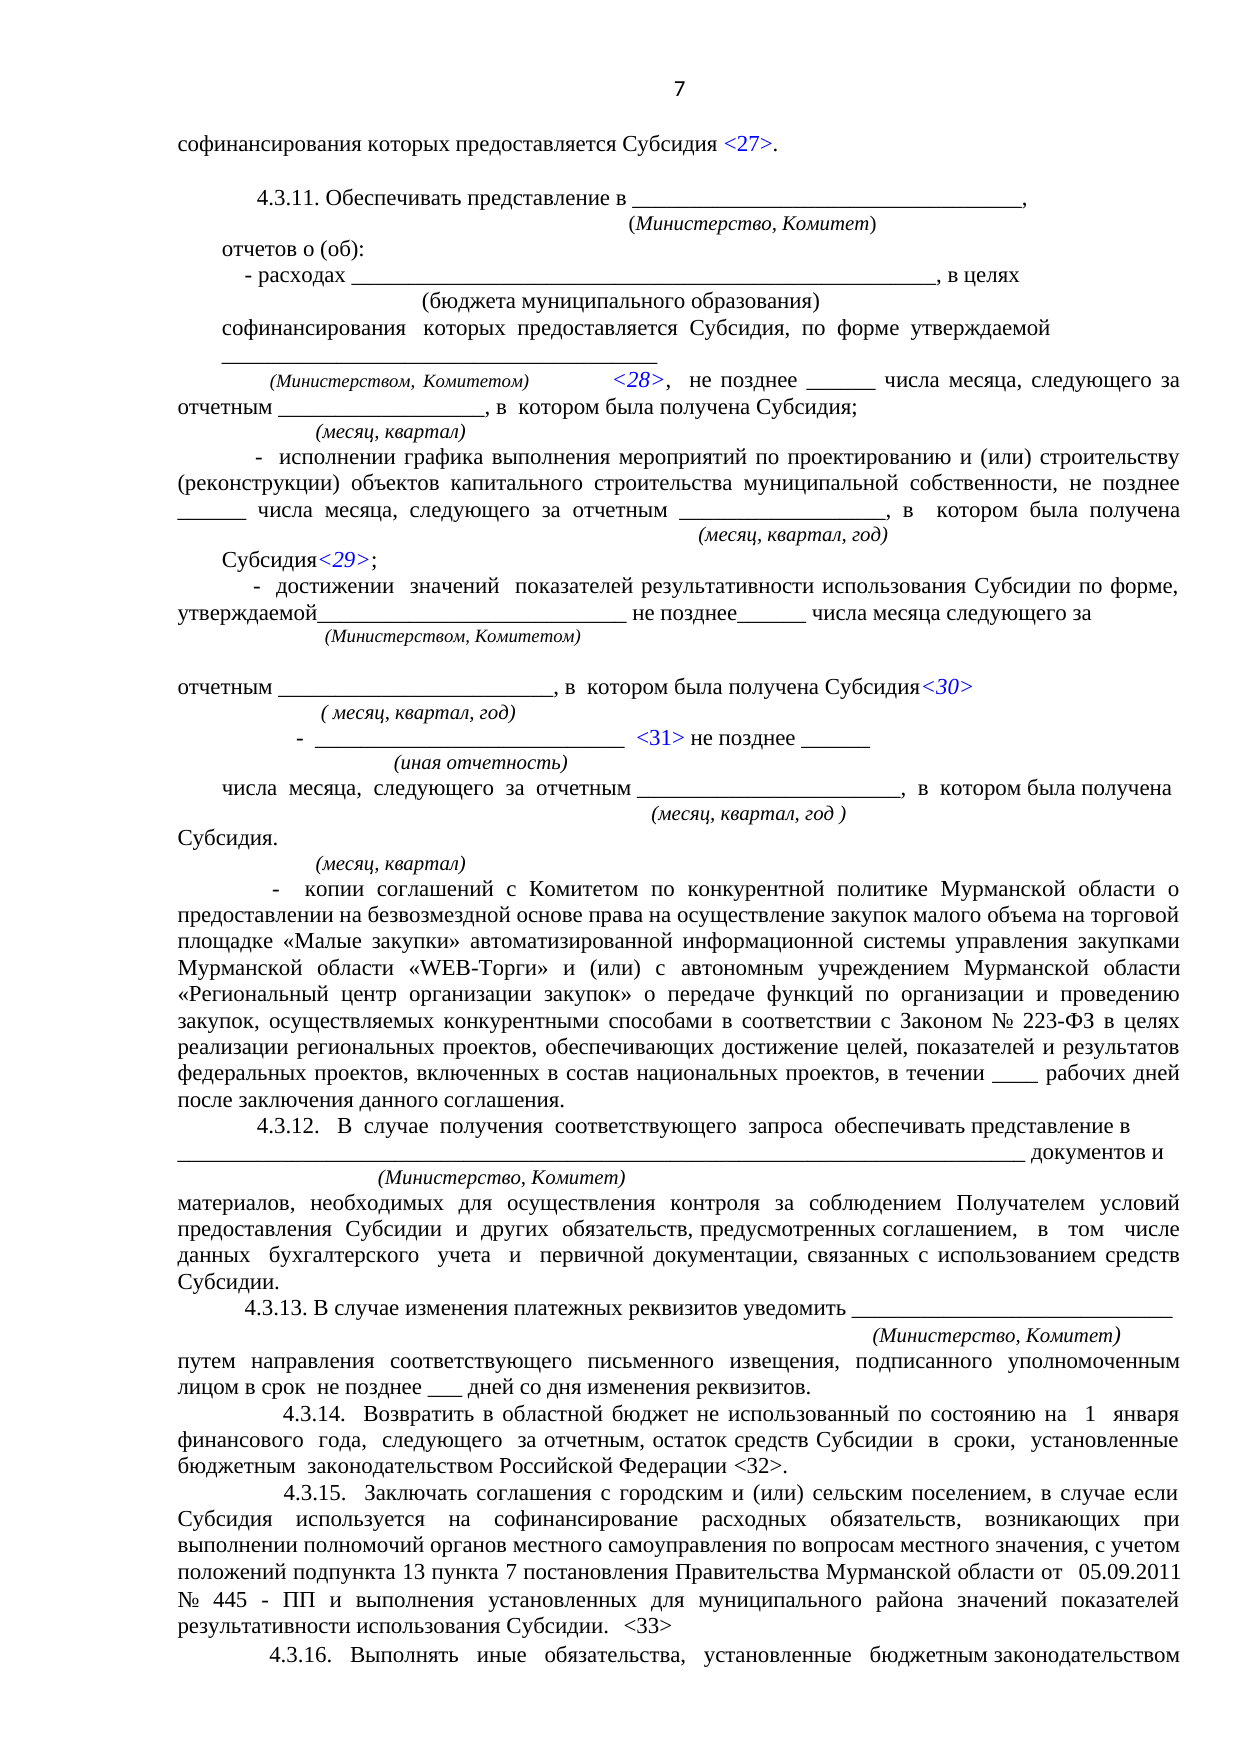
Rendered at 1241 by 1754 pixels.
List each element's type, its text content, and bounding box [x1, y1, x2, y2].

text числа месяца, следующего за отчетным _______________________, в котором была получена [177, 774, 1181, 800]
text софинансирования которых предоставляется Субсидия, по форме утверждаемой [177, 314, 1181, 340]
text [177, 130, 1181, 156]
text - ___________________________ <31> не позднее ______ [177, 724, 1181, 750]
text (бюджета муниципального образования) [177, 287, 1181, 314]
text (месяц, квартал) [177, 419, 1181, 443]
text 4.3.12. В случае получения соответствующего запроса обеспечивать представление в __________________________________________________________________________ документов и [177, 1112, 1181, 1165]
text ______________________________________ [177, 340, 1181, 366]
text материалов, необходимых для осуществления контроля за соблюдением Получателем условий предоставления Субсидии и других обязательств, предусмотренных соглашением, в том числе данных бухгалтерского учета и первичной документации, связанных с использованием средств Субсидии. [177, 1189, 1181, 1294]
text - расходах ___________________________________________________, в целях [177, 261, 1181, 287]
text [177, 1641, 1181, 1667]
text отчетным ________________________, в котором была получена Субсидия<30> [177, 673, 1181, 699]
text 4.3.14. Возвратить в областной бюджет не использованный по состоянию на 1 января финансового года, следующего за отчетным, остаток средств Субсидии в сроки, установленные бюджетным законодательством Российской Федерации <32>. [177, 1400, 1181, 1479]
text (иная отчетность) [177, 750, 1181, 774]
text ( месяц, квартал, год) [177, 699, 1181, 724]
text 4.3.15. Заключать соглашения с городским и (или) сельским поселением, в случае если Субсидия используется на софинансирование расходных обязательств, возникающих при выполнении полномочий органов местного самоуправления по вопросам местного значения, с учетом положений подпункта 13 пункта 7 постановления Правительства Мурманской области от 05.09.2011 № 445 - ПП и выполнения установленных для муниципального района значений показателей результативности использования Субсидии. <33> [177, 1479, 1181, 1641]
text (Министерство, Комитет) [767, 1321, 1181, 1347]
text (Министерством, Комитетом) <28>, не позднее ______ числа месяца, следующего за отчетным __________________, в котором была получена Субсидия; [177, 366, 1181, 419]
text (Министерством, Комитетом) [177, 625, 1181, 647]
text - исполнении графика выполнения мероприятий по проектированию и (или) строительству (реконструкции) объектов капитального строительства муниципальной собственности, не позднее ______ числа месяца, следующего за отчетным __________________, в котором была получена (месяц, квартал, год) [177, 443, 1181, 546]
text - копии соглашений с Комитетом по конкурентной политике Мурманской области о предоставлении на безвозмездной основе права на осуществление закупок малого объема на торговой площадке «Малые закупки» автоматизированной информационной системы управления закупками Мурманской области «WEB-Торги» и (или) с автономным учреждением Мурманской области «Региональный центр организации закупок» о передаче функций по организации и проведению закупок, осуществляемых конкурентными способами в соответствии с Законом № 223-ФЗ в целях реализации региональных проектов, обеспечивающих достижение целей, показателей и результатов федеральных проектов, включенных в состав национальных проектов, в течении ____ рабочих дней после заключения данного соглашения. [177, 875, 1181, 1112]
text 4.3.13. В случае изменения платежных реквизитов уведомить ____________________________ [177, 1294, 1181, 1321]
text (Министерство, Комитет) [177, 211, 1181, 234]
text путем направления соответствующего письменного извещения, подписанного уполномоченным лицом в срок не позднее ___ дней со дня изменения реквизитов. [177, 1347, 1181, 1400]
text Субсидия<29>; [177, 546, 1181, 573]
text (месяц, квартал, год ) [177, 800, 1181, 824]
text (Министерство, Комитет) [177, 1165, 1181, 1189]
text Субсидия. [177, 824, 1181, 851]
text отчетов о (об): [177, 234, 1181, 261]
text - достижении значений показателей результативности использования Субсидии по форме, утверждаемой___________________________ не позднее______ числа месяца следующего за [177, 573, 1181, 625]
text 4.3.11. Обеспечивать представление в __________________________________, [177, 184, 1181, 211]
text (месяц, квартал) [177, 851, 1181, 875]
